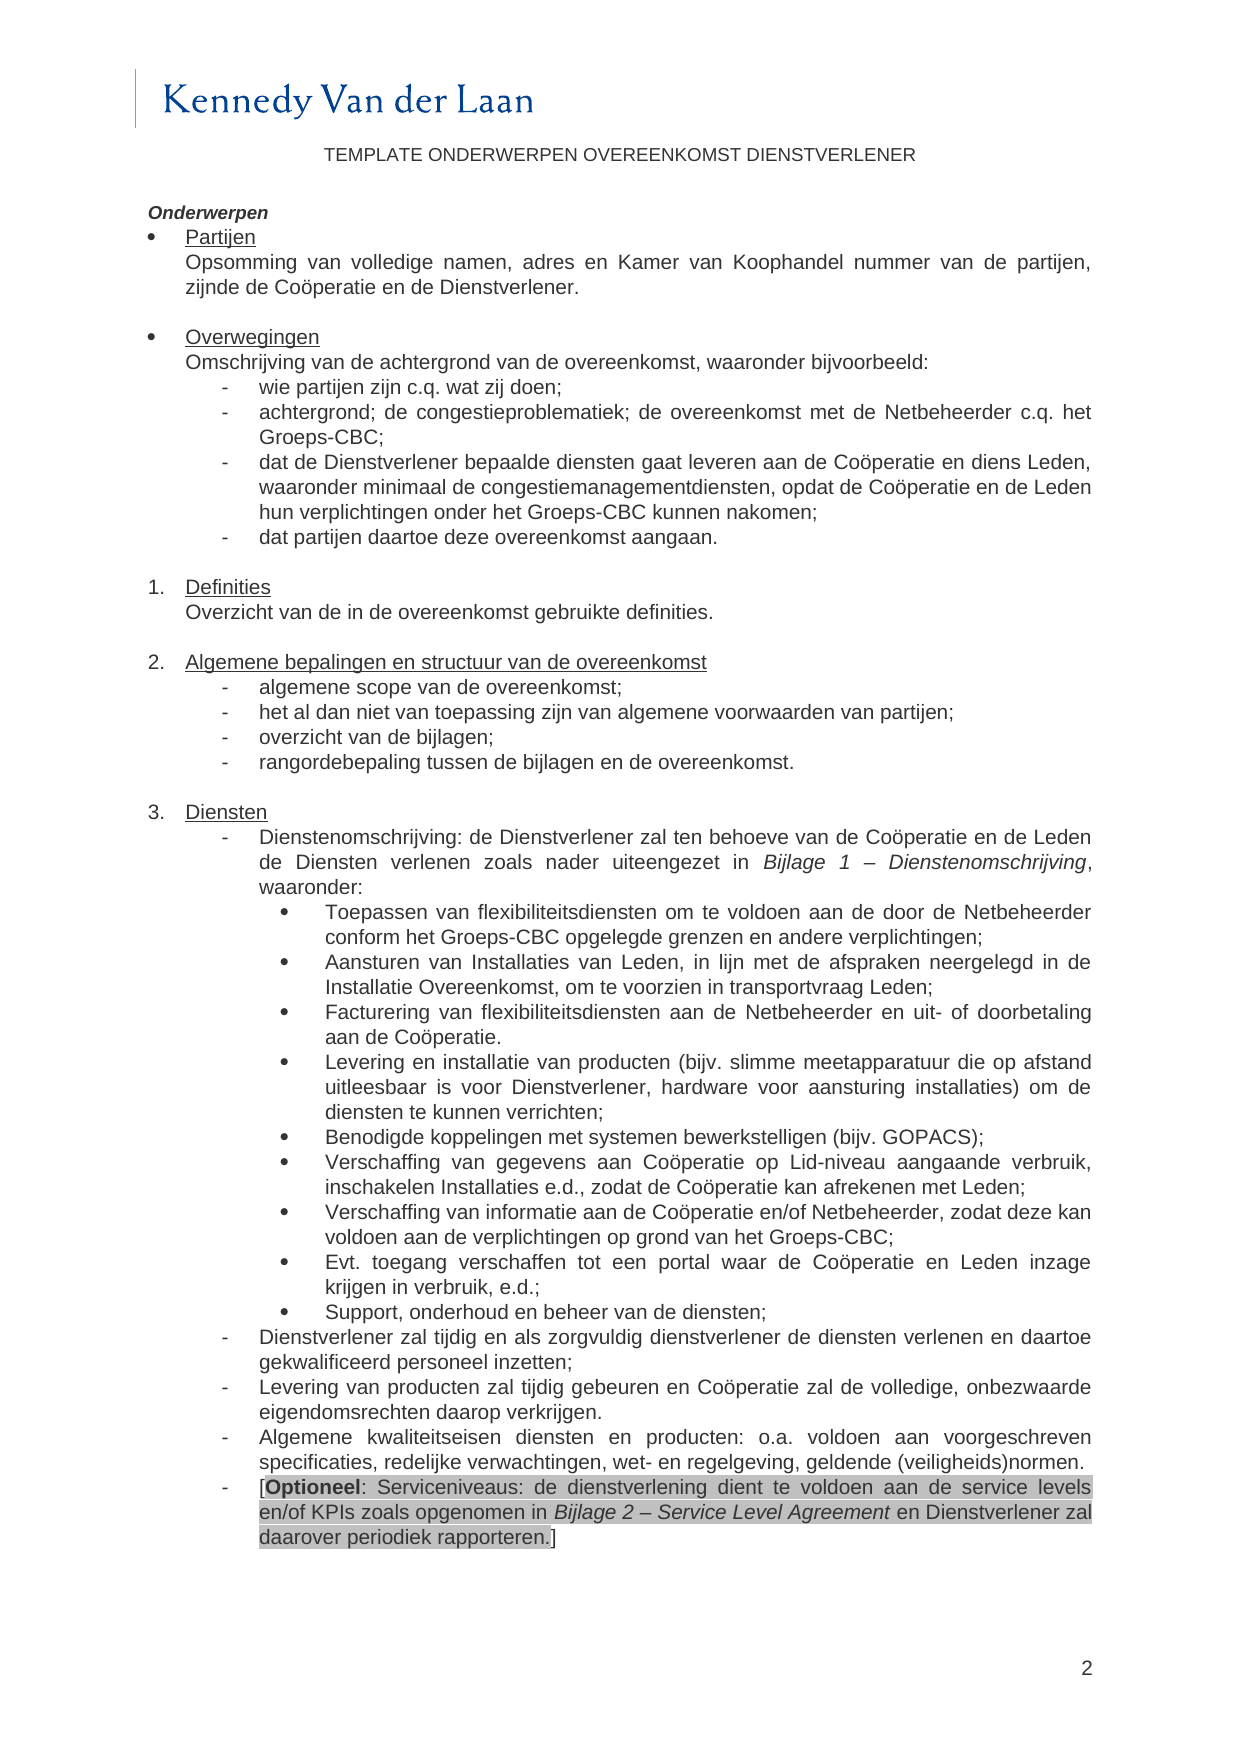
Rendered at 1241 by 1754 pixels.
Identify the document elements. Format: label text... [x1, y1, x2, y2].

list Definities [148, 574, 1093, 599]
list Evt. toegang verschaffen tot een portal waar de Coöperatie en Leden inzage krijgen in verbruik, e.d.; [281, 1249, 1093, 1299]
list Diensten [148, 799, 1093, 824]
list dat partijen daartoe deze overeenkomst aangaan. [221, 524, 1093, 549]
list rangordebepaling tussen de bijlagen en de overeenkomst. [221, 749, 1093, 774]
list Facturering van flexibiliteitsdiensten aan de Netbeheerder en uit- of doorbetaling aan de Coöperatie. [281, 999, 1093, 1049]
list dat de Dienstverlener bepaalde diensten gaat leveren aan de Coöperatie en diens Leden, waaronder minimaal de congestiemanagementdiensten, opdat de Coöperatie en de Leden hun verplichtingen onder het Groeps-CBC kunnen nakomen; [221, 449, 1093, 524]
list Toepassen van flexibiliteitsdiensten om te voldoen aan de door de Netbeheerder conform het Groeps-CBC opgelegde grenzen en andere verplichtingen; [281, 899, 1093, 949]
list Algemene kwaliteitseisen diensten en producten: o.a. voldoen aan voorgeschreven specificaties, redelijke verwachtingen, wet- en regelgeving, geldende (veiligheids)normen. [221, 1424, 1093, 1474]
list Partijen [148, 224, 1093, 249]
text Onderwerpen [148, 199, 1093, 224]
list wie partijen zijn c.q. wat zij doen; [221, 374, 1093, 399]
list Dienstenomschrijving: de Dienstverlener zal ten behoeve van de Coöperatie en de Leden de Diensten verlenen zoals nader uiteengezet in Bijlage 1 – Dienstenomschrijving, waaronder: [221, 824, 1093, 899]
list algemene scope van de overeenkomst; [221, 674, 1093, 699]
list overzicht van de bijlagen; [221, 724, 1093, 749]
list [Optioneel: Serviceniveaus: de dienstverlening dient te voldoen aan de service levels en/of KPIs zoals opgenomen in Bijlage 2 – Service Level Agreement en Dienstverlener zal daarover periodiek rapporteren.] [221, 1474, 1093, 1549]
list Verschaffing van gegevens aan Coöperatie op Lid-niveau aangaande verbruik, inschakelen Installaties e.d., zodat de Coöperatie kan afrekenen met Leden; [281, 1149, 1093, 1199]
list Opsomming van volledige namen, adres en Kamer van Koophandel nummer van de partijen, zijnde de Coöperatie en de Dienstverlener. [185, 249, 1093, 299]
list Overwegingen [148, 324, 1093, 349]
list Dienstverlener zal tijdig en als zorgvuldig dienstverlener de diensten verlenen en daartoe gekwalificeerd personeel inzetten; [221, 1324, 1093, 1374]
list achtergrond; de congestieproblematiek; de overeenkomst met de Netbeheerder c.q. het Groeps-CBC; [221, 399, 1093, 449]
list Levering en installatie van producten (bijv. slimme meetapparatuur die op afstand uitleesbaar is voor Dienstverlener, hardware voor aansturing installaties) om de diensten te kunnen verrichten; [281, 1049, 1093, 1124]
list Algemene bepalingen en structuur van de overeenkomst [148, 649, 1093, 674]
list Benodigde koppelingen met systemen bewerkstelligen (bijv. GOPACS); [281, 1124, 1093, 1149]
list Verschaffing van informatie aan de Coöperatie en/of Netbeheerder, zodat deze kan voldoen aan de verplichtingen op grond van het Groeps-CBC; [281, 1199, 1093, 1249]
text Overzicht van de in de overeenkomst gebruikte definities. [148, 599, 1093, 624]
text Omschrijving van de achtergrond van de overeenkomst, waaronder bijvoorbeeld: [148, 349, 1093, 374]
list Aansturen van Installaties van Leden, in lijn met de afspraken neergelegd in de Installatie Overeenkomst, om te voorzien in transportvraag Leden; [281, 949, 1093, 999]
list Levering van producten zal tijdig gebeuren en Coöperatie zal de volledige, onbezwaarde eigendomsrechten daarop verkrijgen. [221, 1374, 1093, 1424]
list Support, onderhoud en beheer van de diensten; [281, 1299, 1093, 1324]
list het al dan niet van toepassing zijn van algemene voorwaarden van partijen; [221, 699, 1093, 724]
